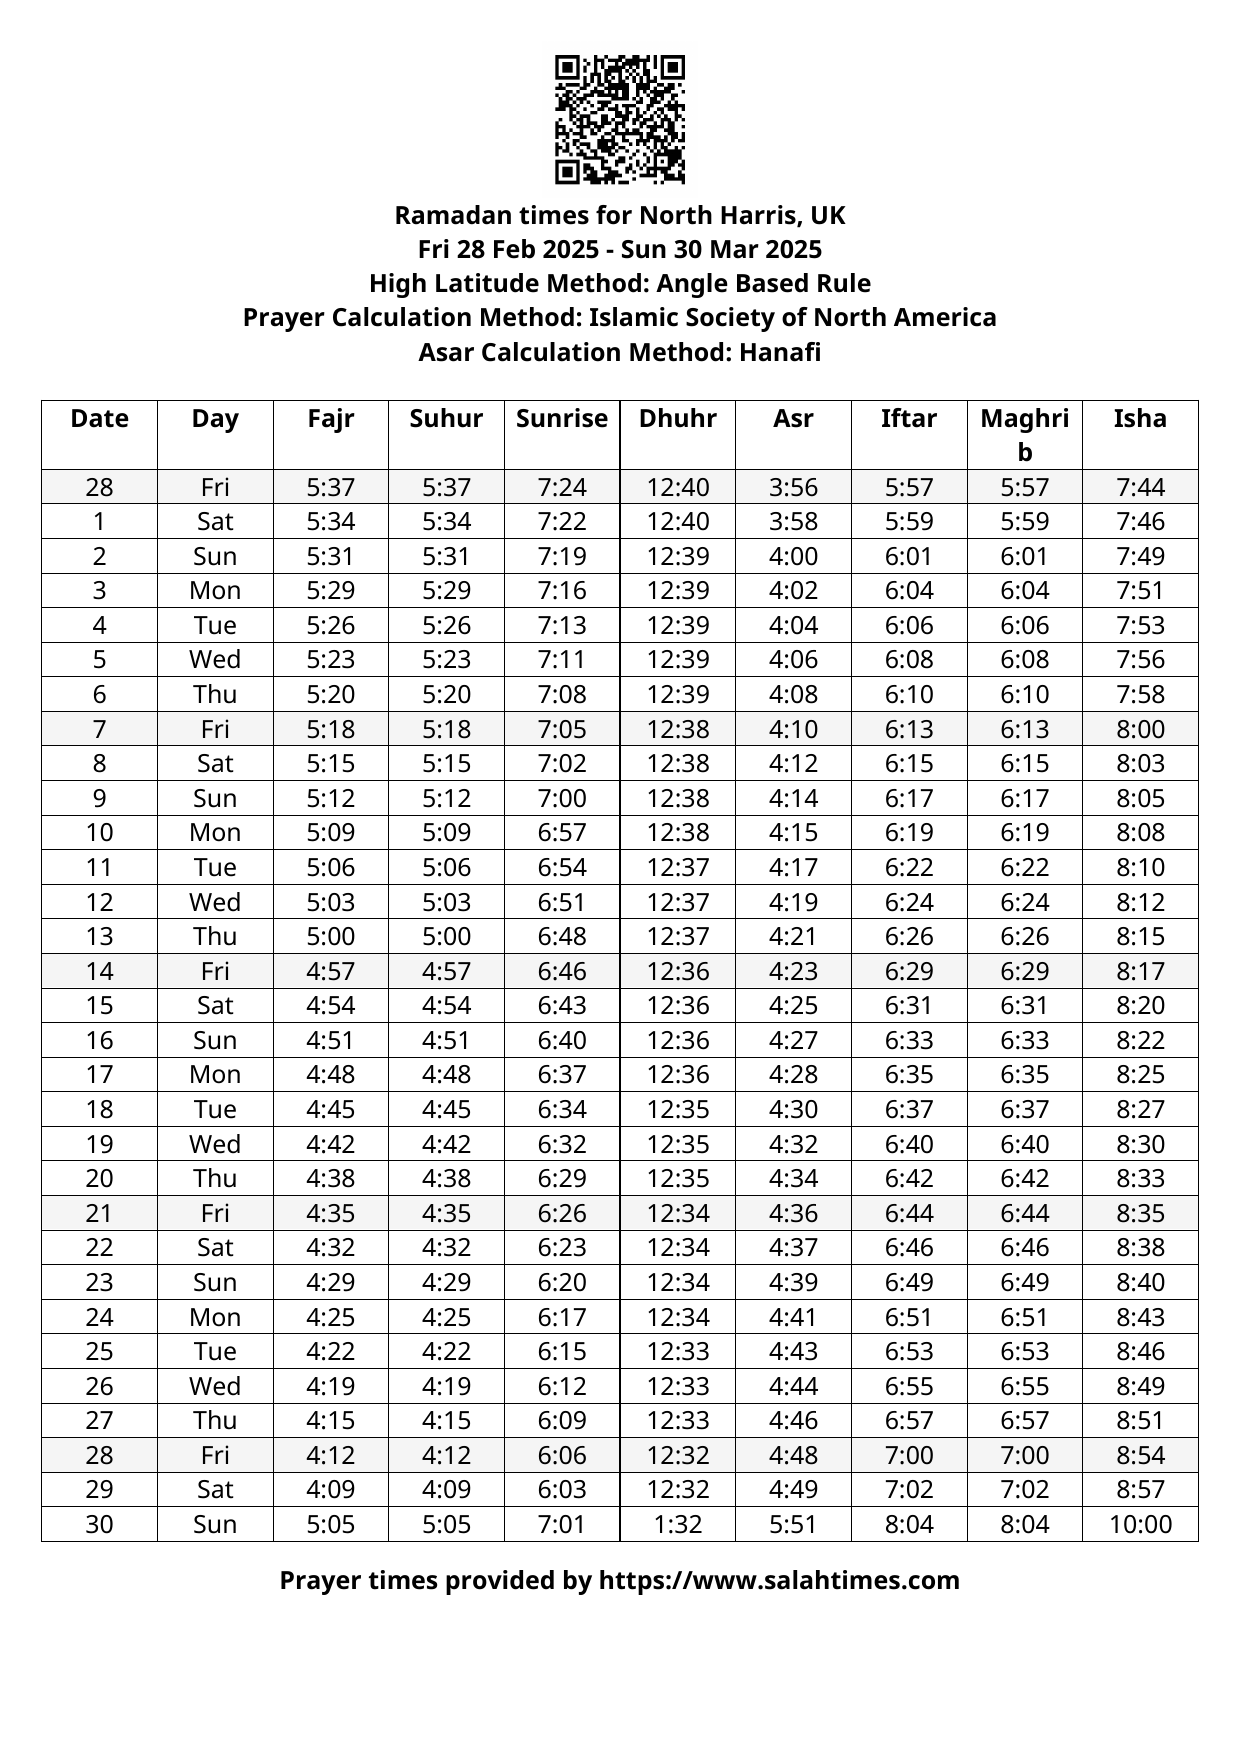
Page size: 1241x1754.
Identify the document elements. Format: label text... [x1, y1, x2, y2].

table_cell 4:45 [389, 1092, 504, 1126]
table_cell 5:57 [852, 470, 967, 503]
table_cell 8:43 [1083, 1300, 1198, 1333]
table_cell 4:45 [274, 1092, 388, 1126]
table_cell 4:19 [274, 1369, 388, 1402]
table_cell 12:39 [621, 608, 735, 642]
table_cell Thu [158, 677, 273, 711]
table_cell 6:37 [852, 1092, 967, 1126]
table_cell 5:34 [389, 504, 504, 538]
table_cell 4:49 [736, 1473, 851, 1506]
table_cell 5:09 [389, 816, 504, 849]
table_header Dhuhr [621, 401, 735, 469]
table_cell 12:36 [621, 989, 735, 1022]
table_cell 12:39 [621, 574, 735, 607]
table_cell 8:22 [1083, 1023, 1198, 1057]
table_cell 5:15 [274, 746, 388, 780]
table_cell 7:01 [505, 1507, 619, 1541]
table_cell 12:33 [621, 1404, 735, 1437]
table_cell 29 [42, 1473, 157, 1506]
table_cell 3 [42, 574, 157, 607]
table_cell 8:40 [1083, 1265, 1198, 1299]
table_cell 5:26 [389, 608, 504, 642]
table_cell 6:23 [505, 1231, 619, 1264]
table_cell 6:44 [968, 1196, 1082, 1229]
table_cell 6:33 [852, 1023, 967, 1057]
table_cell Sat [158, 1473, 273, 1506]
table_cell 3:58 [736, 504, 851, 538]
table_cell 5:59 [968, 504, 1082, 538]
table_cell Mon [158, 816, 273, 849]
table_cell 8:49 [1083, 1369, 1198, 1402]
table_header Fajr [274, 401, 388, 469]
table_cell 6:48 [505, 919, 619, 953]
table_cell 4:30 [736, 1092, 851, 1126]
table_cell 12:40 [621, 470, 735, 503]
picture [542, 41, 699, 198]
table_cell 6:49 [968, 1265, 1082, 1299]
table_cell 5:18 [274, 712, 388, 745]
table_cell 7:58 [1083, 677, 1198, 711]
table_cell 4:48 [274, 1058, 388, 1091]
table_cell 6:26 [505, 1196, 619, 1229]
table_cell 6:31 [968, 989, 1082, 1022]
table_cell 12:33 [621, 1369, 735, 1402]
table_cell Thu [158, 1161, 273, 1195]
table_cell 4:42 [274, 1127, 388, 1160]
table_cell 4:25 [389, 1300, 504, 1333]
table_cell 8:38 [1083, 1231, 1198, 1264]
table_cell 27 [42, 1404, 157, 1437]
table_cell 12:36 [621, 954, 735, 987]
table_cell 6:24 [852, 885, 967, 918]
table_cell 4:15 [389, 1404, 504, 1437]
table_cell 5:31 [274, 539, 388, 572]
table_cell 6:20 [505, 1265, 619, 1299]
table_cell 25 [42, 1334, 157, 1368]
table_cell 4:35 [274, 1196, 388, 1229]
table_cell 12:37 [621, 850, 735, 884]
table_cell 8:51 [1083, 1404, 1198, 1437]
table_cell 17 [42, 1058, 157, 1091]
table_cell 10:00 [1083, 1507, 1198, 1541]
table_cell 4:42 [389, 1127, 504, 1160]
table_cell 5:51 [736, 1507, 851, 1541]
table_cell Wed [158, 1369, 273, 1402]
table_cell 6:06 [505, 1438, 619, 1472]
table_cell 6:08 [968, 643, 1082, 676]
table_cell 4:27 [736, 1023, 851, 1057]
table_cell 4:32 [736, 1127, 851, 1160]
table_cell Tue [158, 850, 273, 884]
table_cell 7:02 [505, 746, 619, 780]
table_cell 5:37 [389, 470, 504, 503]
table_cell 5:06 [389, 850, 504, 884]
table_cell 6:35 [852, 1058, 967, 1091]
table_cell 16 [42, 1023, 157, 1057]
table_cell 6:46 [505, 954, 619, 987]
table_cell 7:08 [505, 677, 619, 711]
table_cell 7:02 [852, 1473, 967, 1506]
table_cell 5:15 [389, 746, 504, 780]
table_cell 6:10 [852, 677, 967, 711]
table_cell 6:19 [852, 816, 967, 849]
table_cell 7:11 [505, 643, 619, 676]
table_cell 8:08 [1083, 816, 1198, 849]
table_cell 4:48 [736, 1438, 851, 1472]
table_cell Fri [158, 712, 273, 745]
text Fri 28 Feb 2025 - Sun 30 Mar 2025 [42, 232, 1198, 266]
table_header Suhur [389, 401, 504, 469]
table_cell 5:31 [389, 539, 504, 572]
table_cell 6:53 [852, 1334, 967, 1368]
table_cell 6:43 [505, 989, 619, 1022]
table_cell 12:40 [621, 504, 735, 538]
table_cell 6:29 [505, 1161, 619, 1195]
table_cell 8:10 [1083, 850, 1198, 884]
table_cell 4:00 [736, 539, 851, 572]
table_cell 4:32 [274, 1231, 388, 1264]
table_cell 4:39 [736, 1265, 851, 1299]
table_cell 6:35 [968, 1058, 1082, 1091]
table_cell 4:29 [274, 1265, 388, 1299]
table_cell 6:04 [852, 574, 967, 607]
table_cell 4:19 [389, 1369, 504, 1402]
table_cell 4:28 [736, 1058, 851, 1091]
table_cell 6:15 [968, 746, 1082, 780]
table_cell 6:46 [852, 1231, 967, 1264]
table_cell 7:22 [505, 504, 619, 538]
table_cell 4:25 [736, 989, 851, 1022]
table_cell 6:29 [968, 954, 1082, 987]
table_cell 12:34 [621, 1231, 735, 1264]
table_cell 4:34 [736, 1161, 851, 1195]
table_cell 7:51 [1083, 574, 1198, 607]
table_cell 6:34 [505, 1092, 619, 1126]
table_cell 4:57 [274, 954, 388, 987]
table_cell 4:12 [389, 1438, 504, 1472]
table_cell 6:12 [505, 1369, 619, 1402]
table_cell 6:01 [968, 539, 1082, 572]
table_cell Sat [158, 746, 273, 780]
table_cell Sun [158, 781, 273, 814]
table_cell 6:04 [968, 574, 1082, 607]
table_cell 4:12 [274, 1438, 388, 1472]
table_cell 12:39 [621, 539, 735, 572]
table_cell Fri [158, 470, 273, 503]
table_cell 4:21 [736, 919, 851, 953]
table_cell 4:10 [736, 712, 851, 745]
table_cell 5:57 [968, 470, 1082, 503]
table_cell 7:49 [1083, 539, 1198, 572]
table_cell 24 [42, 1300, 157, 1333]
table_cell 4:51 [274, 1023, 388, 1057]
table_cell 4:51 [389, 1023, 504, 1057]
table_cell 4:36 [736, 1196, 851, 1229]
table_cell 6:55 [968, 1369, 1082, 1402]
table_cell 6:17 [968, 781, 1082, 814]
table_cell 6:15 [852, 746, 967, 780]
table_cell 4:48 [389, 1058, 504, 1091]
table_cell 6:40 [505, 1023, 619, 1057]
table_cell 4:14 [736, 781, 851, 814]
table_cell 6:37 [505, 1058, 619, 1091]
table_cell 6:09 [505, 1404, 619, 1437]
table_cell Sun [158, 1023, 273, 1057]
table_cell Tue [158, 1092, 273, 1126]
table_cell 11 [42, 850, 157, 884]
table_cell Tue [158, 608, 273, 642]
table_cell 4:02 [736, 574, 851, 607]
table_cell 6:31 [852, 989, 967, 1022]
table_cell 8:54 [1083, 1438, 1198, 1472]
table_cell 5:12 [389, 781, 504, 814]
table_cell 8:05 [1083, 781, 1198, 814]
table_cell 4 [42, 608, 157, 642]
table_cell 8:35 [1083, 1196, 1198, 1229]
text Prayer times provided by https://www.salahtimes.com [42, 1563, 1198, 1597]
table_cell 7:16 [505, 574, 619, 607]
table_cell 4:37 [736, 1231, 851, 1264]
table_cell Sun [158, 1265, 273, 1299]
table_cell 5:29 [274, 574, 388, 607]
table_cell 4:57 [389, 954, 504, 987]
table_cell Fri [158, 954, 273, 987]
table_cell 7:02 [968, 1473, 1082, 1506]
table_cell 30 [42, 1507, 157, 1541]
table_cell 6:42 [852, 1161, 967, 1195]
table_cell 21 [42, 1196, 157, 1229]
table_cell 6:22 [852, 850, 967, 884]
table_cell 7:24 [505, 470, 619, 503]
text Prayer Calculation Method: Islamic Society of North America [42, 300, 1198, 334]
table_cell Sun [158, 1507, 273, 1541]
table_cell 20 [42, 1161, 157, 1195]
table_cell 6:44 [852, 1196, 967, 1229]
table_cell 4:54 [389, 989, 504, 1022]
table_cell Thu [158, 919, 273, 953]
table_cell 5:05 [389, 1507, 504, 1541]
table_cell 6:17 [505, 1300, 619, 1333]
table_header Asr [736, 401, 851, 469]
table_cell 12:35 [621, 1161, 735, 1195]
table_cell 6:10 [968, 677, 1082, 711]
table_cell 4:15 [736, 816, 851, 849]
table_cell Sun [158, 539, 273, 572]
table_cell 4:43 [736, 1334, 851, 1368]
table_cell 6:51 [968, 1300, 1082, 1333]
table_cell 4:17 [736, 850, 851, 884]
table_cell 8:04 [852, 1507, 967, 1541]
text Asar Calculation Method: Hanafi [42, 334, 1198, 368]
table_cell 6:24 [968, 885, 1082, 918]
table_cell 5:23 [274, 643, 388, 676]
table_cell 18 [42, 1092, 157, 1126]
table_cell 12:36 [621, 1058, 735, 1091]
table_cell 28 [42, 470, 157, 503]
table_cell 7:00 [968, 1438, 1082, 1472]
table_header Iftar [852, 401, 967, 469]
table_cell 12 [42, 885, 157, 918]
table_cell 5:12 [274, 781, 388, 814]
text Ramadan times for North Harris, UK [42, 198, 1198, 232]
table_cell 4:22 [274, 1334, 388, 1368]
table_cell 8:33 [1083, 1161, 1198, 1195]
table_cell 6:51 [505, 885, 619, 918]
table_cell 1:32 [621, 1507, 735, 1541]
table_cell 28 [42, 1438, 157, 1472]
table_cell 5:18 [389, 712, 504, 745]
table_cell 8:46 [1083, 1334, 1198, 1368]
table_cell 12:39 [621, 677, 735, 711]
table_cell 14 [42, 954, 157, 987]
table_cell 5:09 [274, 816, 388, 849]
table_cell 6:40 [968, 1127, 1082, 1160]
table_cell 5:00 [389, 919, 504, 953]
table_cell 6:06 [968, 608, 1082, 642]
table_cell 8:27 [1083, 1092, 1198, 1126]
table_cell Mon [158, 1300, 273, 1333]
table_cell 13 [42, 919, 157, 953]
table_cell 6:42 [968, 1161, 1082, 1195]
table_cell 4:44 [736, 1369, 851, 1402]
table_cell 12:35 [621, 1127, 735, 1160]
table_cell 6:46 [968, 1231, 1082, 1264]
table_cell 4:38 [274, 1161, 388, 1195]
table_cell 4:46 [736, 1404, 851, 1437]
table_cell 6:57 [505, 816, 619, 849]
table_cell 8:30 [1083, 1127, 1198, 1160]
table_cell Tue [158, 1334, 273, 1368]
table_cell 12:34 [621, 1196, 735, 1229]
table_cell 4:38 [389, 1161, 504, 1195]
table_cell 2 [42, 539, 157, 572]
table_cell 4:08 [736, 677, 851, 711]
table_cell 6:17 [852, 781, 967, 814]
table_cell 12:38 [621, 816, 735, 849]
table_cell 6:49 [852, 1265, 967, 1299]
table_cell 4:12 [736, 746, 851, 780]
table_cell 4:19 [736, 885, 851, 918]
table_cell 12:38 [621, 746, 735, 780]
table_cell 6:26 [968, 919, 1082, 953]
table_cell 6:40 [852, 1127, 967, 1160]
table_cell 7:56 [1083, 643, 1198, 676]
table_cell 6:32 [505, 1127, 619, 1160]
table_cell Sat [158, 504, 273, 538]
table_header Date [42, 401, 157, 469]
table_cell 6:37 [968, 1092, 1082, 1126]
table_cell 6:06 [852, 608, 967, 642]
table_cell 6:26 [852, 919, 967, 953]
table_cell 8:04 [968, 1507, 1082, 1541]
table_cell 6:19 [968, 816, 1082, 849]
table_cell 10 [42, 816, 157, 849]
text High Latitude Method: Angle Based Rule [42, 266, 1198, 300]
table_cell 5:03 [274, 885, 388, 918]
table_cell 8 [42, 746, 157, 780]
table_cell 6:22 [968, 850, 1082, 884]
table_cell 6:08 [852, 643, 967, 676]
table_cell 12:34 [621, 1300, 735, 1333]
table_cell 5 [42, 643, 157, 676]
table_header Sunrise [505, 401, 619, 469]
table_cell 4:09 [274, 1473, 388, 1506]
table_cell 15 [42, 989, 157, 1022]
table_cell 7:44 [1083, 470, 1198, 503]
table_cell 6:33 [968, 1023, 1082, 1057]
table_cell 4:22 [389, 1334, 504, 1368]
table_cell 7:13 [505, 608, 619, 642]
table_cell 4:29 [389, 1265, 504, 1299]
table_cell Wed [158, 885, 273, 918]
table_cell 8:00 [1083, 712, 1198, 745]
table_cell 6:54 [505, 850, 619, 884]
table_cell Thu [158, 1404, 273, 1437]
table_cell 12:32 [621, 1473, 735, 1506]
table_cell 4:32 [389, 1231, 504, 1264]
table_cell 12:35 [621, 1092, 735, 1126]
table_cell 4:25 [274, 1300, 388, 1333]
table_cell 4:06 [736, 643, 851, 676]
table_cell 5:59 [852, 504, 967, 538]
table_cell 6:57 [852, 1404, 967, 1437]
table_cell 5:06 [274, 850, 388, 884]
table_cell 6:03 [505, 1473, 619, 1506]
table_cell 9 [42, 781, 157, 814]
table_cell 12:32 [621, 1438, 735, 1472]
table_cell 7:05 [505, 712, 619, 745]
table_cell 6:29 [852, 954, 967, 987]
table_cell 5:03 [389, 885, 504, 918]
table_cell 4:23 [736, 954, 851, 987]
table_cell 23 [42, 1265, 157, 1299]
table_cell 12:36 [621, 1023, 735, 1057]
table_cell Wed [158, 1127, 273, 1160]
table_cell 12:38 [621, 712, 735, 745]
table_cell 7:00 [505, 781, 619, 814]
table_cell 4:09 [389, 1473, 504, 1506]
table_cell 5:29 [389, 574, 504, 607]
table_cell 6:13 [852, 712, 967, 745]
table_cell 8:20 [1083, 989, 1198, 1022]
table_cell 8:03 [1083, 746, 1198, 780]
table_cell 7:19 [505, 539, 619, 572]
table_cell 7:53 [1083, 608, 1198, 642]
table_cell 6 [42, 677, 157, 711]
table_cell 6:51 [852, 1300, 967, 1333]
table_cell 5:23 [389, 643, 504, 676]
table_cell 12:38 [621, 781, 735, 814]
table_cell 5:20 [274, 677, 388, 711]
table_cell 6:13 [968, 712, 1082, 745]
table_cell 5:20 [389, 677, 504, 711]
table_cell 7:46 [1083, 504, 1198, 538]
table_cell Mon [158, 1058, 273, 1091]
table_cell 8:57 [1083, 1473, 1198, 1506]
table_cell 6:01 [852, 539, 967, 572]
table_cell 12:37 [621, 919, 735, 953]
table_cell 12:34 [621, 1265, 735, 1299]
table_header Day [158, 401, 273, 469]
table_cell 4:41 [736, 1300, 851, 1333]
table_cell 8:25 [1083, 1058, 1198, 1091]
table_cell 6:55 [852, 1369, 967, 1402]
table_cell Sat [158, 989, 273, 1022]
table_cell 5:05 [274, 1507, 388, 1541]
table_cell 8:12 [1083, 885, 1198, 918]
table_header Maghrib [968, 401, 1082, 469]
table_cell 3:56 [736, 470, 851, 503]
table_cell 8:17 [1083, 954, 1198, 987]
table_header Isha [1083, 401, 1198, 469]
table_cell 5:00 [274, 919, 388, 953]
table_cell 6:53 [968, 1334, 1082, 1368]
table_cell 1 [42, 504, 157, 538]
table_cell 12:33 [621, 1334, 735, 1368]
table_cell 12:37 [621, 885, 735, 918]
table_cell 5:34 [274, 504, 388, 538]
table_cell 22 [42, 1231, 157, 1264]
table_cell 8:15 [1083, 919, 1198, 953]
table_cell 4:54 [274, 989, 388, 1022]
table_cell 4:35 [389, 1196, 504, 1229]
table_cell 26 [42, 1369, 157, 1402]
table_cell Mon [158, 574, 273, 607]
table_cell 5:37 [274, 470, 388, 503]
table_cell 7:00 [852, 1438, 967, 1472]
table_cell 4:15 [274, 1404, 388, 1437]
table_cell 19 [42, 1127, 157, 1160]
table_cell 4:04 [736, 608, 851, 642]
table_cell 12:39 [621, 643, 735, 676]
table_cell Sat [158, 1231, 273, 1264]
table_cell 5:26 [274, 608, 388, 642]
table_cell 7 [42, 712, 157, 745]
table_cell Wed [158, 643, 273, 676]
table_cell 6:15 [505, 1334, 619, 1368]
table_cell Fri [158, 1438, 273, 1472]
table_cell 6:57 [968, 1404, 1082, 1437]
table_cell Fri [158, 1196, 273, 1229]
